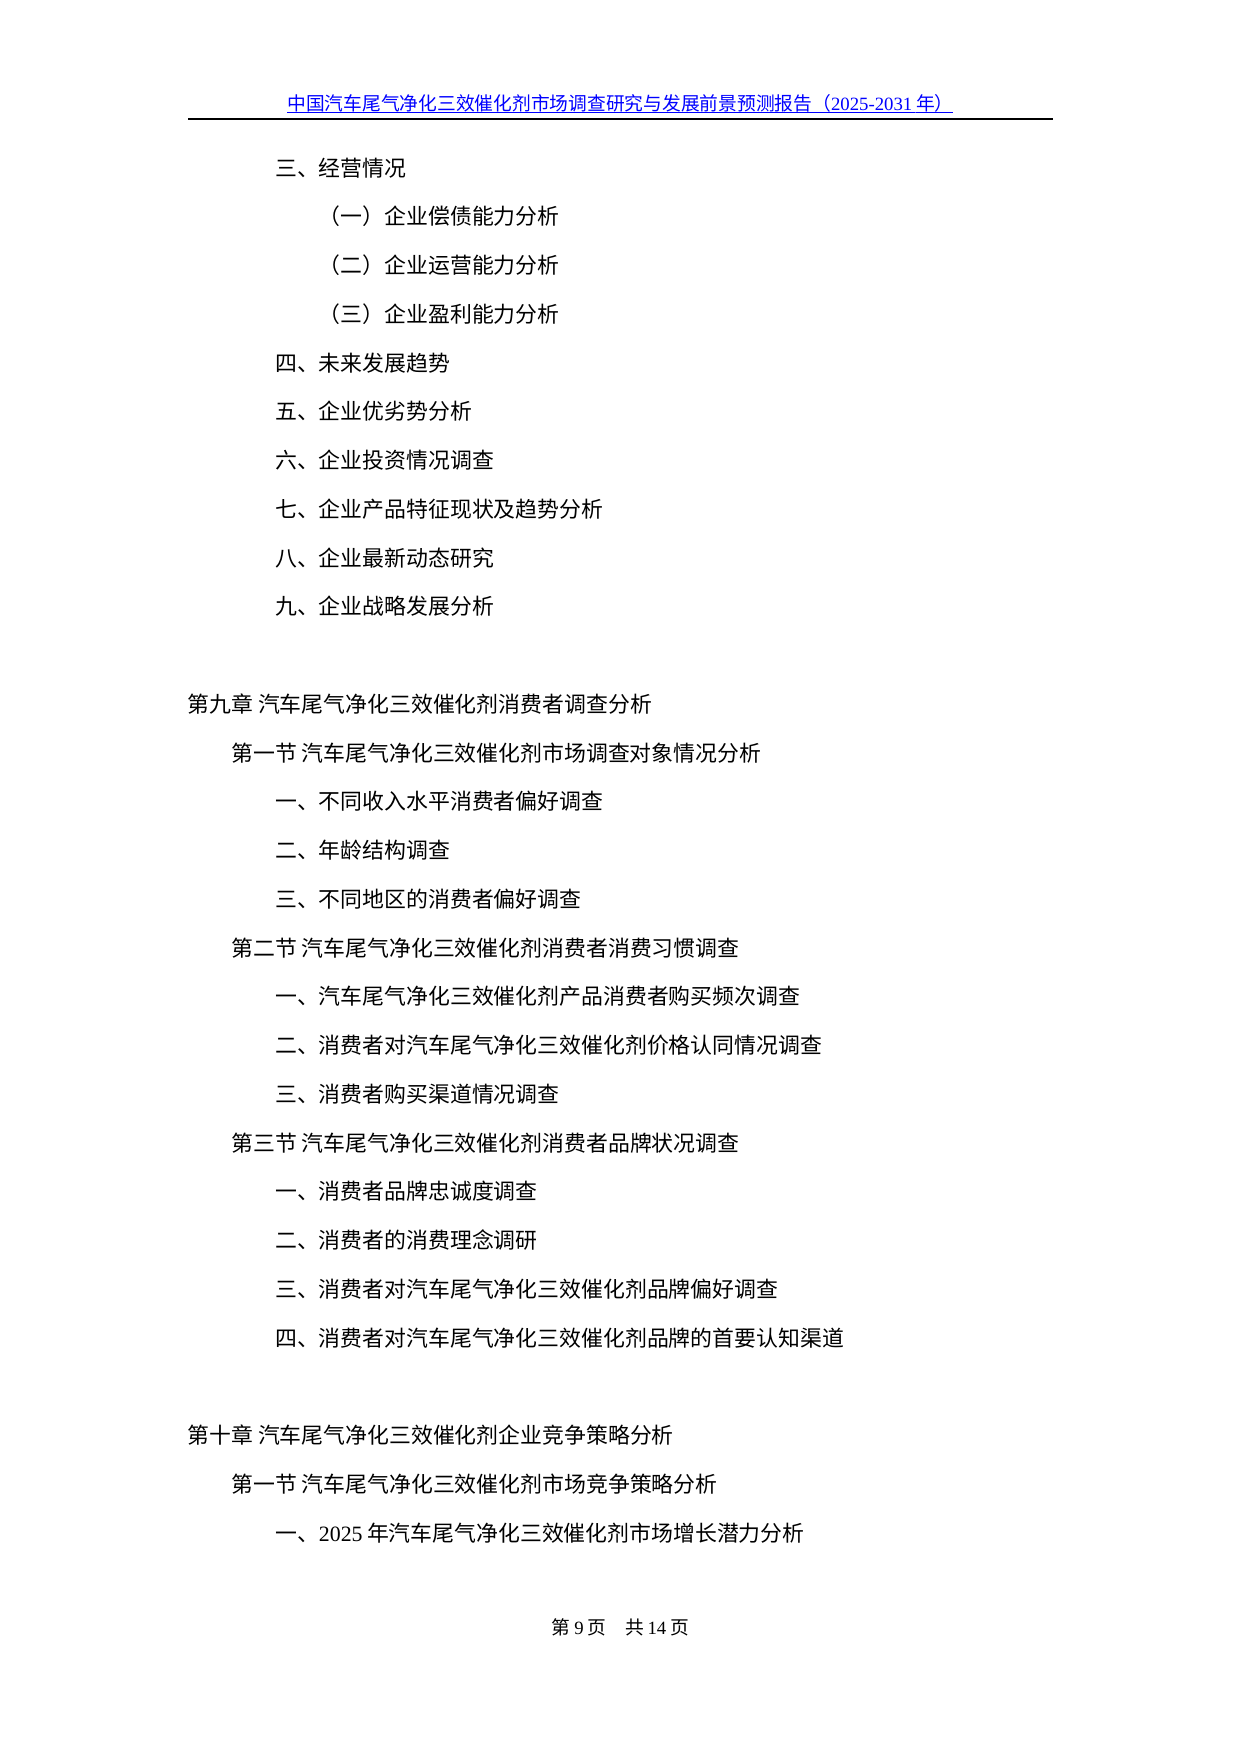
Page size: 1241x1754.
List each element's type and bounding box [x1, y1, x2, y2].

text [187, 150, 1053, 1548]
